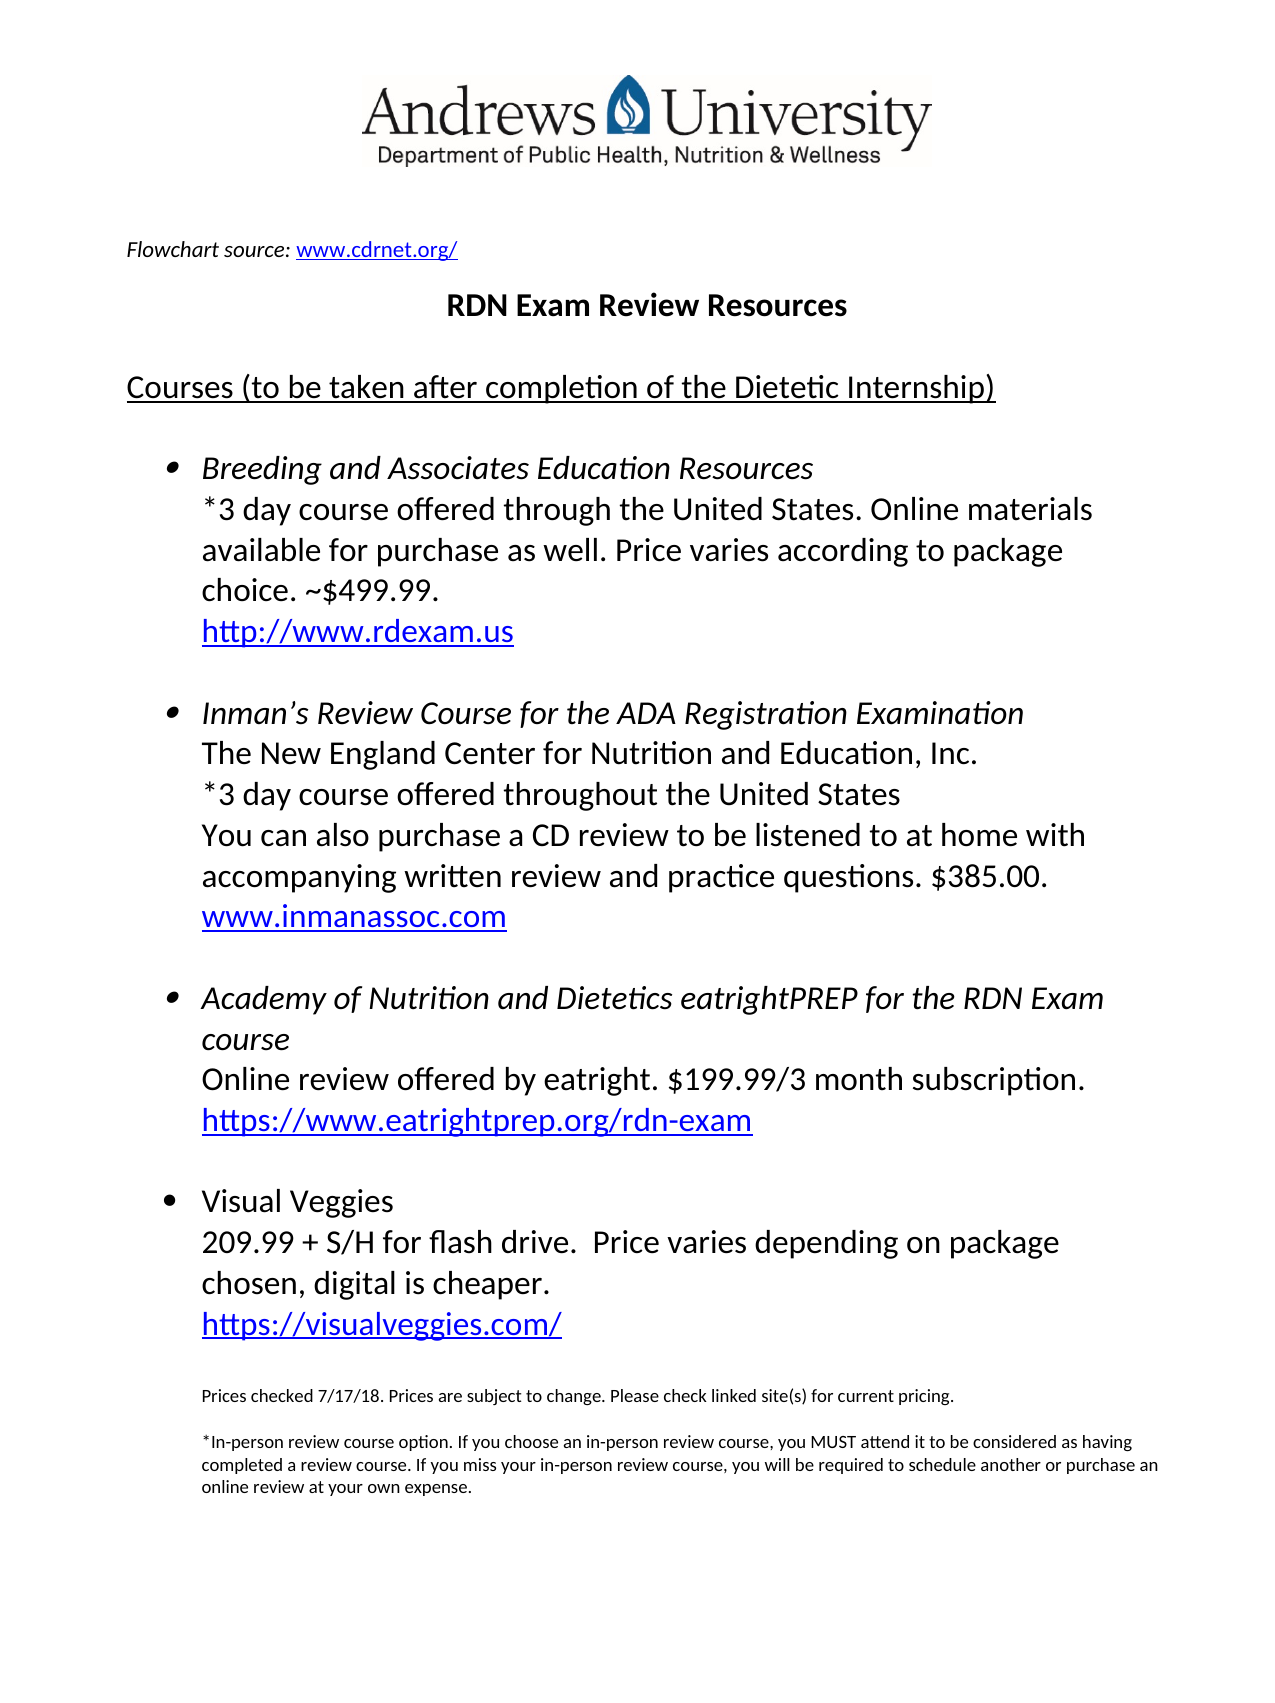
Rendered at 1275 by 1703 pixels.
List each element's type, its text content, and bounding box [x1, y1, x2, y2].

list Prices checked 7/17/18. Prices are subject to change. Please check linked site(s) for current pricing. [201, 1384, 1167, 1407]
text Courses (to be taken after completion of the Dietetic Internship) [126, 366, 1167, 407]
list *In-person review course option. If you choose an in-person review course, you MUST attend it to be considered as having completed a review course. If you miss your in-person review course, you will be required to schedule another or purchase an online review at your own expense. [201, 1430, 1167, 1499]
list http://www.rdexam.us [201, 610, 1167, 651]
list Academy of Nutrition and Dietetics eatrightPREP for the RDN Exam course [164, 977, 1167, 1058]
list Inman’s Review Course for the ADA Registration Examination [164, 692, 1167, 732]
text You can also purchase a CD review to be listened to at home with accompanying written review and practice questions. $385.00. [201, 814, 1167, 895]
list Online review offered by eatright. $199.99/3 month subscription. [201, 1058, 1167, 1099]
text The New England Center for Nutrition and Education, Inc. [201, 732, 1167, 773]
list https://www.eatrightprep.org/rdn-exam [201, 1099, 1167, 1140]
picture [362, 75, 932, 167]
list Breeding and Associates Education Resources [164, 447, 1167, 488]
text *3 day course offered throughout the United States [201, 773, 1167, 814]
list Visual Veggies [164, 1180, 1167, 1221]
list *3 day course offered through the United States. Online materials available for purchase as well. Price varies according to package choice. ~$499.99. [201, 488, 1167, 610]
text RDN Exam Review Resources [126, 284, 1167, 325]
text www.inmanassoc.com [201, 895, 1167, 936]
text Flowchart source: www.cdrnet.org/ [126, 235, 1167, 263]
list https://visualveggies.com/ [201, 1303, 1167, 1343]
list 209.99 + S/H for flash drive. Price varies depending on package chosen, digital is cheaper. [201, 1221, 1167, 1303]
